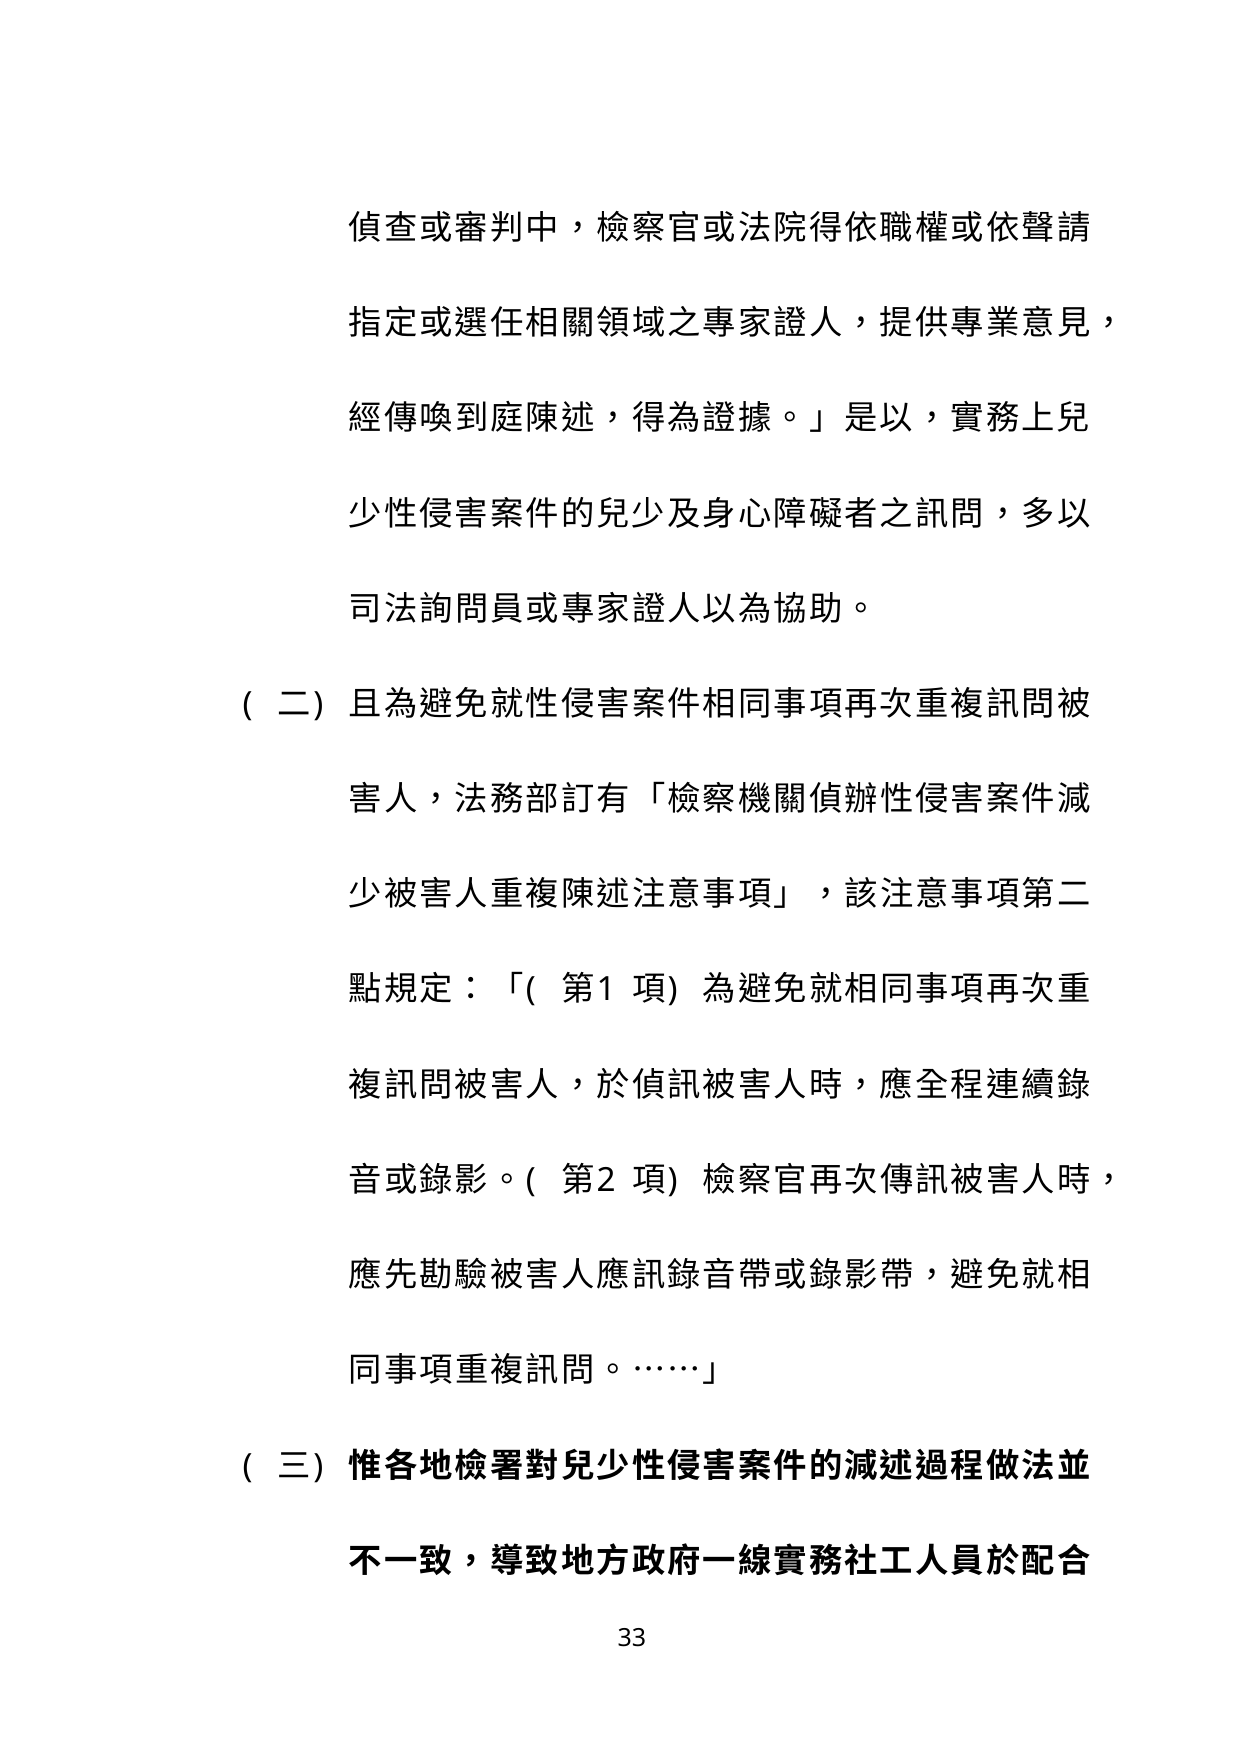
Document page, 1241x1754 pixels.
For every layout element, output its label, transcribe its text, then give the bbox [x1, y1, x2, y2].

subtitle 且為避免就性侵害案件相同事項再次重複訊問被害人，法務部訂有「檢察機關偵辦性侵害案件減少被害人重複陳述注意事項」，該注意事項第二點規定：「(第1項)為避免就相同事項再次重複訊問被害人，於偵訊被害人時，應全程連續錄音或錄影。(第2項)檢察官再次傳訊被害人時，應先勘驗被害人應訊錄音帶或錄影帶，避免就相同事項重複訊問。……」 [242, 653, 1092, 1415]
subtitle 惟各地檢署對兒少性侵害案件的減述過程做法並不一致，導致地方政府一線實務社工人員於配合辦理過程，需不斷聯繫溝通及反映，且被害兒少重複陳述情形仍有檢討改善的空間： [242, 1415, 1092, 1605]
